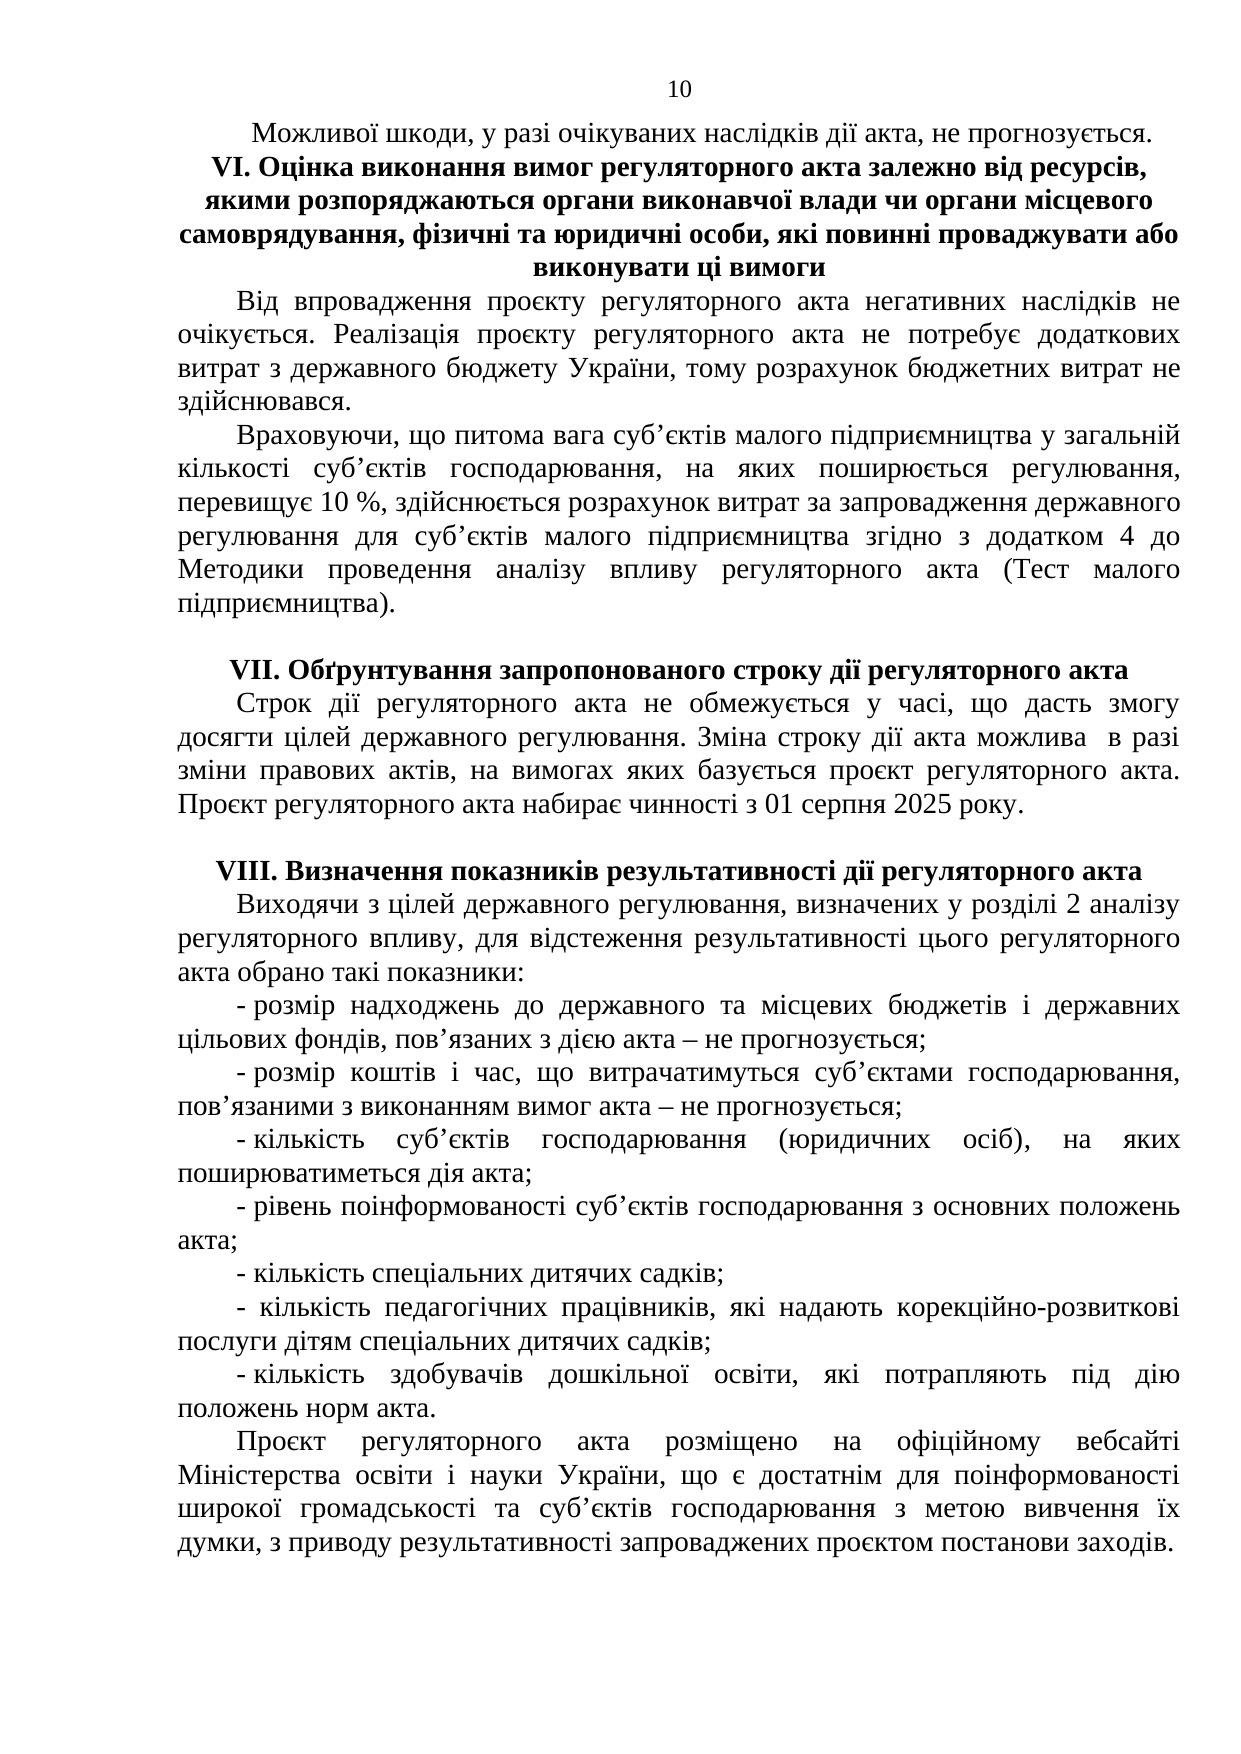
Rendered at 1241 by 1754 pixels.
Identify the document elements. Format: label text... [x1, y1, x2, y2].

text Від впровадження проєкту регуляторного акта негативних наслідків не очікується. Реалізація проєкту регуляторного акта не потребує додаткових витрат з державного бюджету України, тому розрахунок бюджетних витрат не здійснювався. [177, 283, 1181, 417]
subtitle VIII. Визначення показників результативності дії регуляторного акта [177, 853, 1181, 887]
subtitle VII. Обґрунтування запропонованого строку дії регуляторного акта [177, 652, 1181, 685]
subtitle VI. Оцінка виконання вимог регуляторного акта залежно від ресурсів, якими розпоряджаються органи виконавчої влади чи органи місцевого самоврядування, фізичні та юридичні особи, які повинні проваджувати або виконувати ці вимоги [177, 149, 1181, 283]
text - розмір надходжень до державного та місцевих бюджетів і державних цільових фондів, пов’язаних з дією акта – не прогнозується; [177, 987, 1181, 1054]
text Виходячи з цілей державного регулювання, визначених у розділі 2 аналізу регуляторного впливу, для відстеження результативності цього регуляторного акта обрано такі показники: [177, 887, 1181, 987]
text Проєкт регуляторного акта розміщено на офіційному вебсайті Міністерства освіти і науки України, що є достатнім для поінформованості широкої громадськості та суб’єктів господарювання з метою вивчення їх думки, з приводу результативності запроваджених проєктом постанови заходів. [177, 1423, 1181, 1557]
text - розмір коштів і час, що витрачатимуться суб’єктами господарювання, пов’язаними з виконанням вимог акта – не прогнозується; [177, 1054, 1181, 1121]
text Враховуючи, що питома вага суб’єктів малого підприємництва у загальній кількості суб’єктів господарювання, на яких поширюється регулювання, перевищує 10 %, здійснюється розрахунок витрат за запровадження державного регулювання для суб’єктів малого підприємництва згідно з додатком 4 до Методики проведення аналізу впливу регуляторного акта (Тест малого підприємництва). [177, 417, 1181, 618]
text - кількість суб’єктів господарювання (юридичних осіб), на яких поширюватиметься дія акта; [177, 1121, 1181, 1188]
text Строк дії регуляторного акта не обмежується у часі, що дасть змогу досягти цілей державного регулювання. Зміна строку дії акта можлива в разі зміни правових актів, на вимогах яких базується проєкт регуляторного акта. Проєкт регуляторного акта набирає чинності з 01 серпня 2025 року. [177, 685, 1181, 819]
list Можливої шкоди, у разі очікуваних наслідків дії акта, не прогнозується. [177, 115, 1181, 149]
text - кількість спеціальних дитячих садків; [177, 1256, 1181, 1289]
text - кількість педагогічних працівників, які надають корекційно-розвиткові послуги дітям спеціальних дитячих садків; [177, 1289, 1181, 1356]
text - рівень поінформованості суб’єктів господарювання з основних положень акта; [177, 1188, 1181, 1256]
text - кількість здобувачів дошкільної освіти, які потрапляють під дію положень норм акта. [177, 1356, 1181, 1423]
